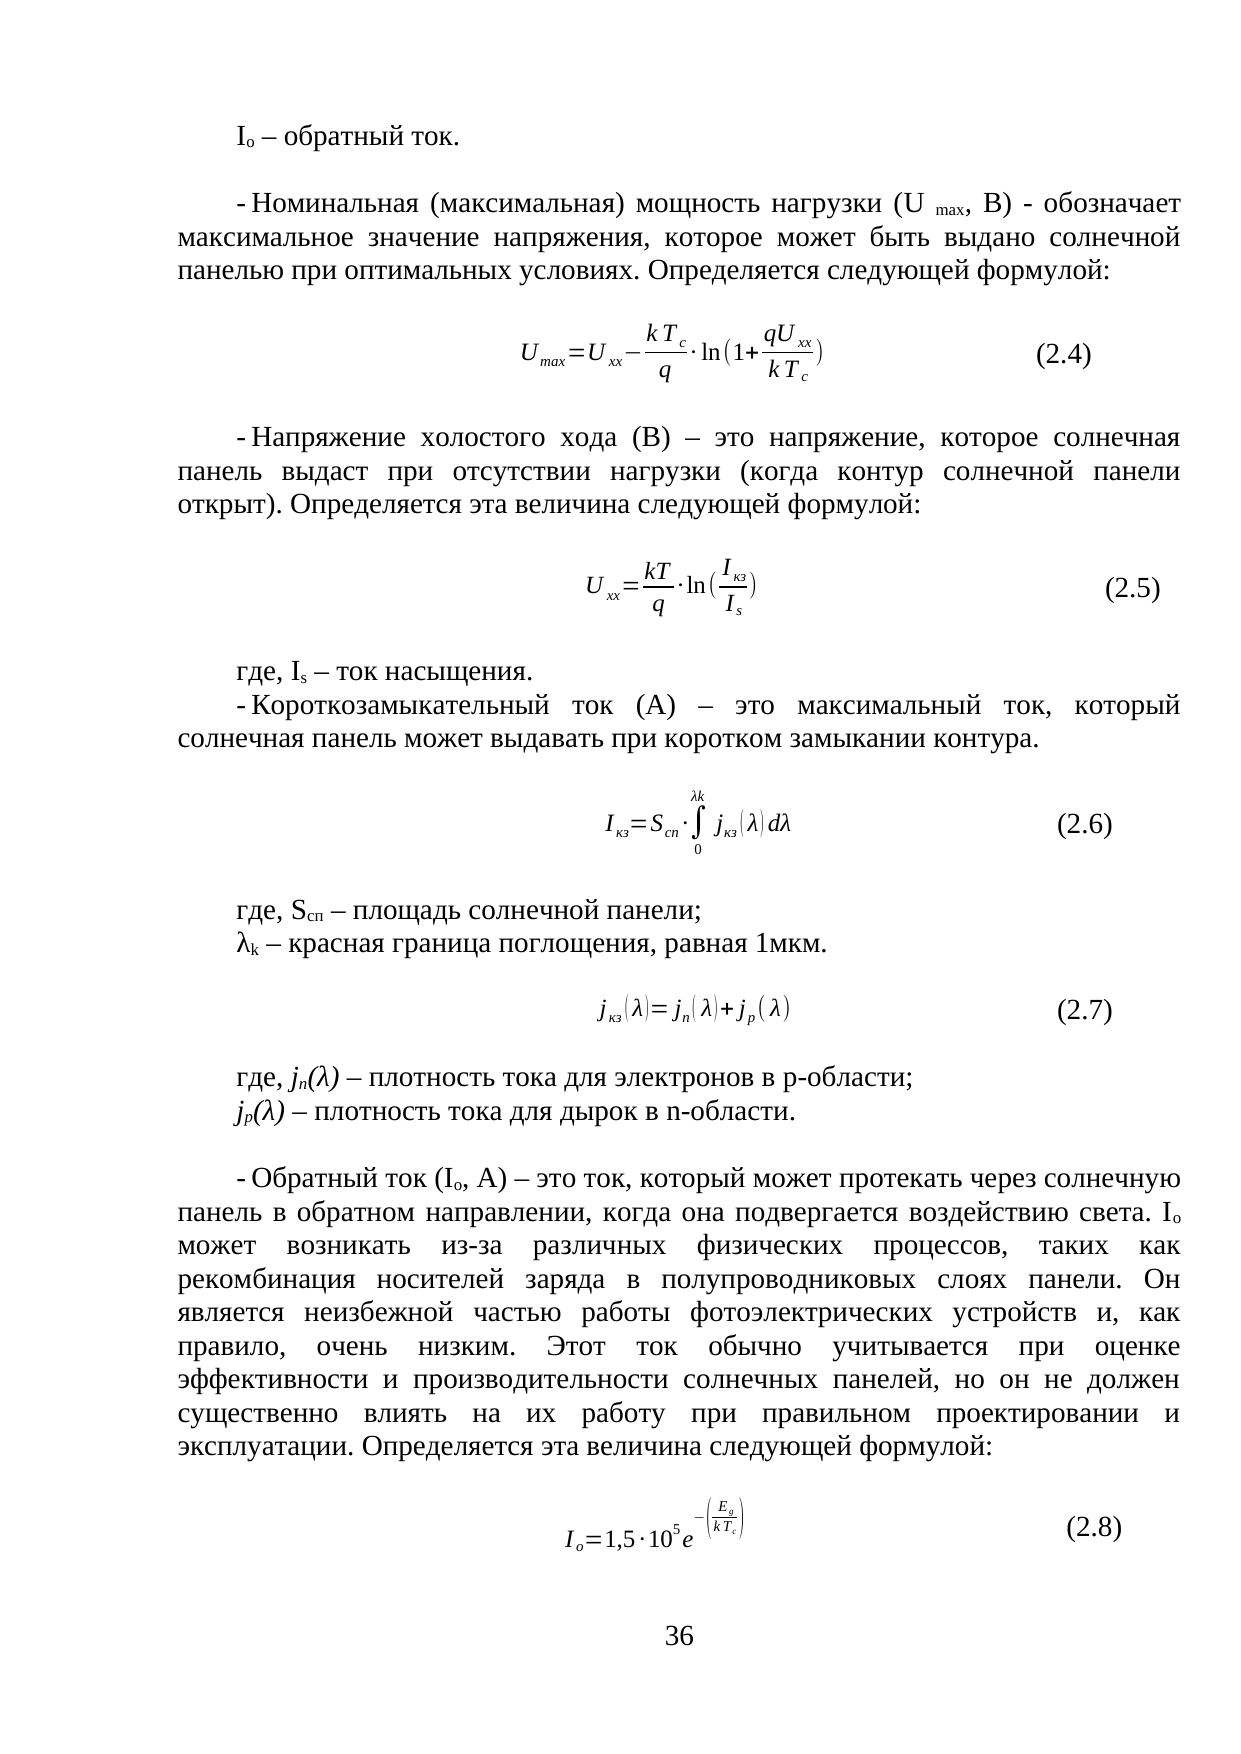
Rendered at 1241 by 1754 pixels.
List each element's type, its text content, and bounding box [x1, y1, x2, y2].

list Обратный ток (Io, A) – это ток, который может протекать через солнечную панель в обратном направлении, когда она подвергается воздействию света. Io может возникать из-за различных физических процессов, таких как рекомбинация носителей заряда в полупроводниковых слоях панели. Он является неизбежной частью работы фотоэлектрических устройств и, как правило, очень низким. Этот ток обычно учитывается при оценке эффективности и производительности солнечных панелей, но он не должен существенно влиять на их работу при правильном проектировании и эксплуатации. Определяется эта величина следующей формулой: [177, 1160, 1181, 1462]
text где, Is – ток насыщения. [177, 653, 1181, 687]
text (2.8) [177, 1496, 1181, 1556]
list Короткозамыкательный ток (А) – это максимальный ток, который солнечная панель может выдавать при коротком замыкании контура. [177, 687, 1181, 754]
text jp(λ) – плотность тока для дырок в n-области. [177, 1093, 1181, 1127]
text Io – обратный ток. [177, 118, 1181, 152]
text где, jn(λ) – плотность тока для электронов в p-области; [177, 1059, 1181, 1093]
list Номинальная (максимальная) мощность нагрузки (U max, В) - обозначает максимальное значение напряжения, которое может быть выдано солнечной панелью при оптимальных условиях. Определяется следующей формулой: [177, 185, 1181, 286]
text (2.6) [177, 787, 1181, 858]
text (2.4) [177, 319, 1181, 386]
text (2.5) [177, 553, 1181, 620]
text λk – красная граница поглощения, равная 1мкм. [177, 925, 1181, 959]
list Напряжение холостого хода (В) – это напряжение, которое солнечная панель выдаст при отсутствии нагрузки (когда контур солнечной панели открыт). Определяется эта величина следующей формулой: [177, 419, 1181, 520]
text (2.7) [177, 992, 1181, 1026]
text где, Sсп – площадь солнечной панели; [177, 892, 1181, 925]
